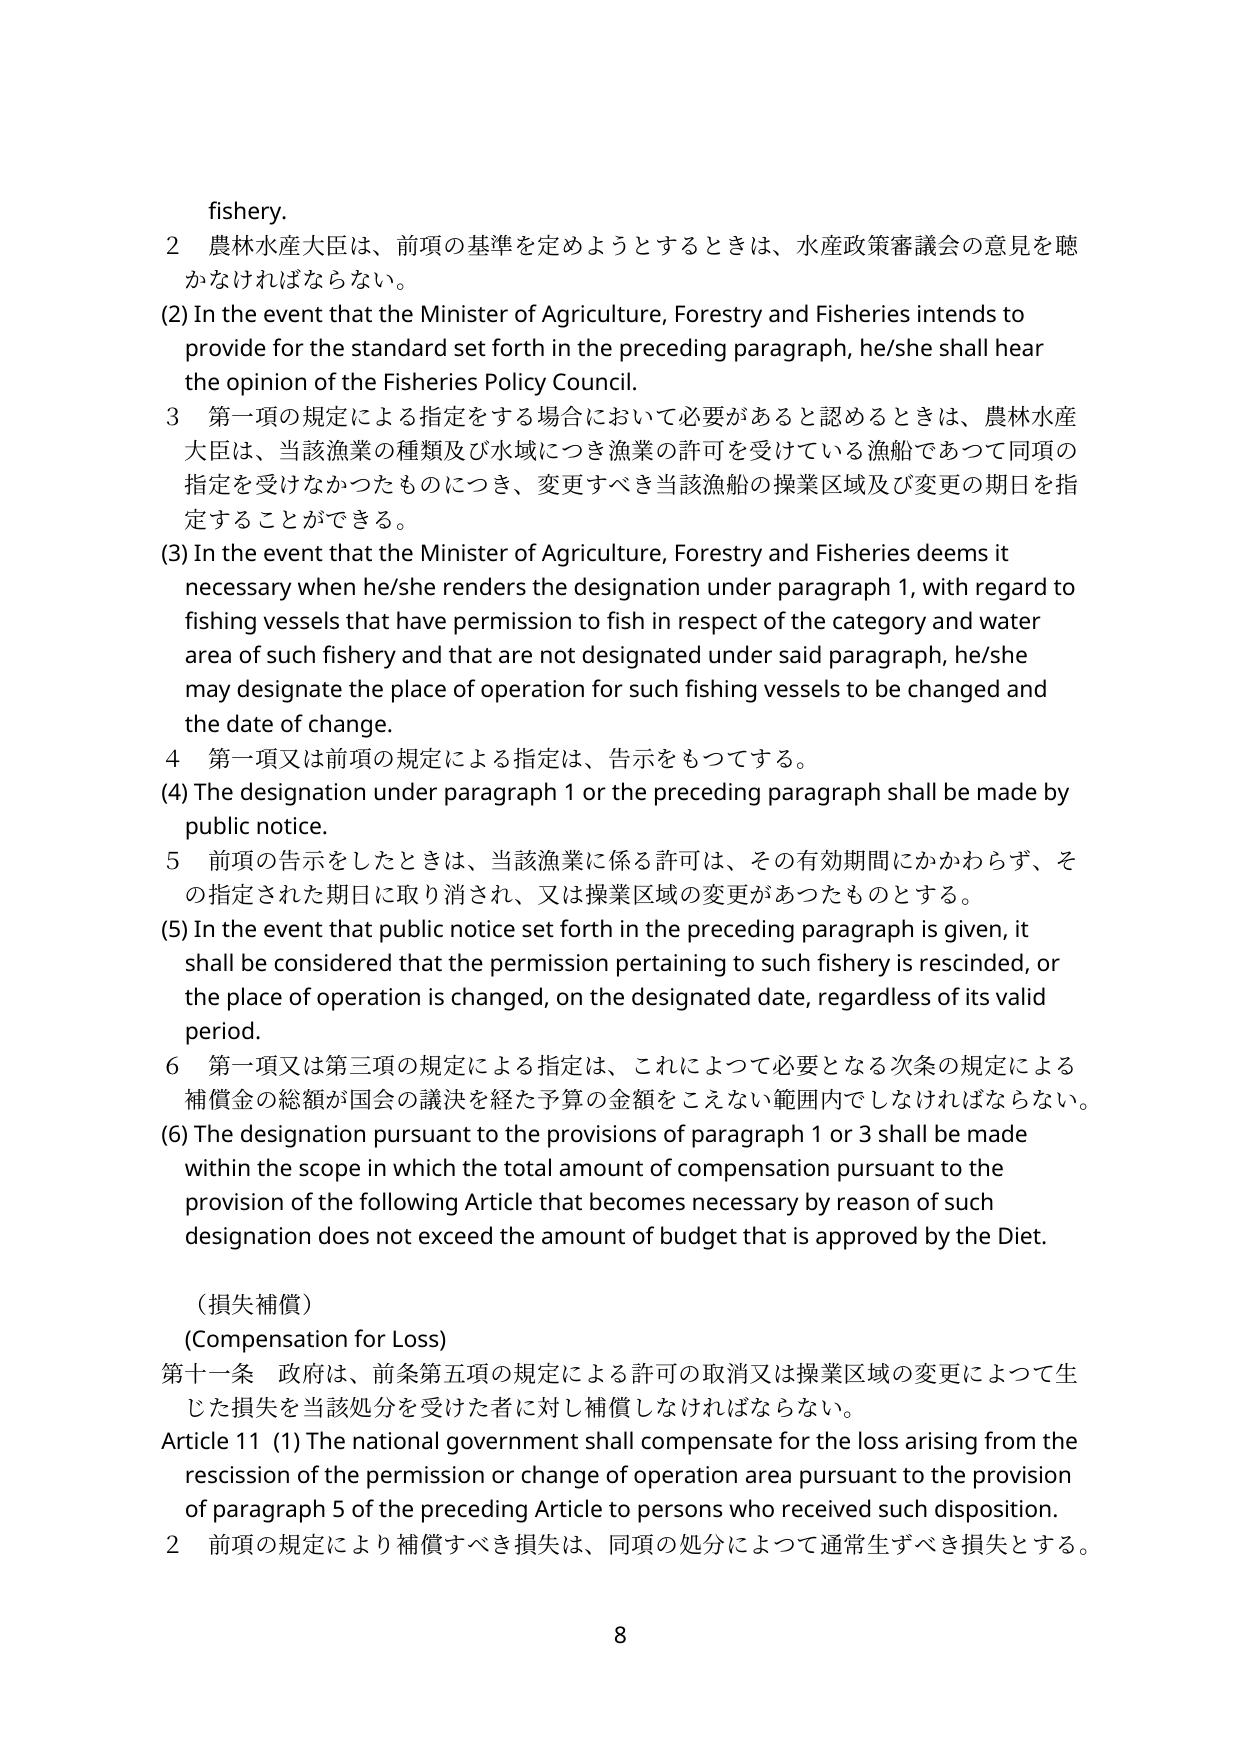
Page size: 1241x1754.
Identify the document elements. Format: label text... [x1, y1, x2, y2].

text ２ 前項の規定により補償すべき損失は、同項の処分によつて通常生ずべき損失とする。 [161, 1526, 1079, 1560]
text ４ 第一項又は前項の規定による指定は、告示をもつてする。 [161, 740, 1079, 774]
text (4) The designation under paragraph 1 or the preceding paragraph shall be made by public notice. [161, 774, 1079, 843]
text Article 11 (1) The national government shall compensate for the loss arising from the rescission of the permission or change of operation area pursuant to the provision of paragraph 5 of the preceding Article to persons who received such disposition. [161, 1424, 1079, 1526]
text ２ 農林水産大臣は、前項の基準を定めようとするときは、水産政策審議会の意見を聴かなければならない。 [161, 228, 1079, 296]
text （損失補償） [184, 1287, 1079, 1321]
text (2) In the event that the Minister of Agriculture, Forestry and Fisheries intends to provide for the standard set forth in the preceding paragraph, he/she shall hear the opinion of the Fisheries Policy Council. [161, 296, 1079, 399]
text ５ 前項の告示をしたときは、当該漁業に係る許可は、その有効期間にかかわらず、その指定された期日に取り消され、又は操業区域の変更があつたものとする。 [161, 843, 1079, 911]
text ３ 第一項の規定による指定をする場合において必要があると認めるときは、農林水産大臣は、当該漁業の種類及び水域につき漁業の許可を受けている漁船であつて同項の指定を受けなかつたものにつき、変更すべき当該漁船の操業区域及び変更の期日を指定することができる。 [161, 399, 1079, 535]
text ６ 第一項又は第三項の規定による指定は、これによつて必要となる次条の規定による補償金の総額が国会の議決を経た予算の金額をこえない範囲内でしなければならない。 [161, 1048, 1079, 1116]
text (6) The designation pursuant to the provisions of paragraph 1 or 3 shall be made within the scope in which the total amount of compensation pursuant to the provision of the following Article that becomes necessary by reason of such designation does not exceed the amount of budget that is approved by the Diet. [161, 1116, 1079, 1253]
text (5) In the event that public notice set forth in the preceding paragraph is given, it shall be considered that the permission pertaining to such fishery is rescinded, or the place of operation is changed, on the designated date, regardless of its valid period. [161, 911, 1079, 1048]
text (3) In the event that the Minister of Agriculture, Forestry and Fisheries deems it necessary when he/she renders the designation under paragraph 1, with regard to fishing vessels that have permission to fish in respect of the category and water area of such fishery and that are not designated under said paragraph, he/she may designate the place of operation for such fishing vessels to be changed and the date of change. [161, 535, 1079, 740]
text 第十一条 政府は、前条第五項の規定による許可の取消又は操業区域の変更によつて生じた損失を当該処分を受けた者に対し補償しなければならない。 [161, 1355, 1079, 1424]
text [184, 194, 1079, 228]
text (Compensation for Loss) [184, 1321, 1079, 1355]
